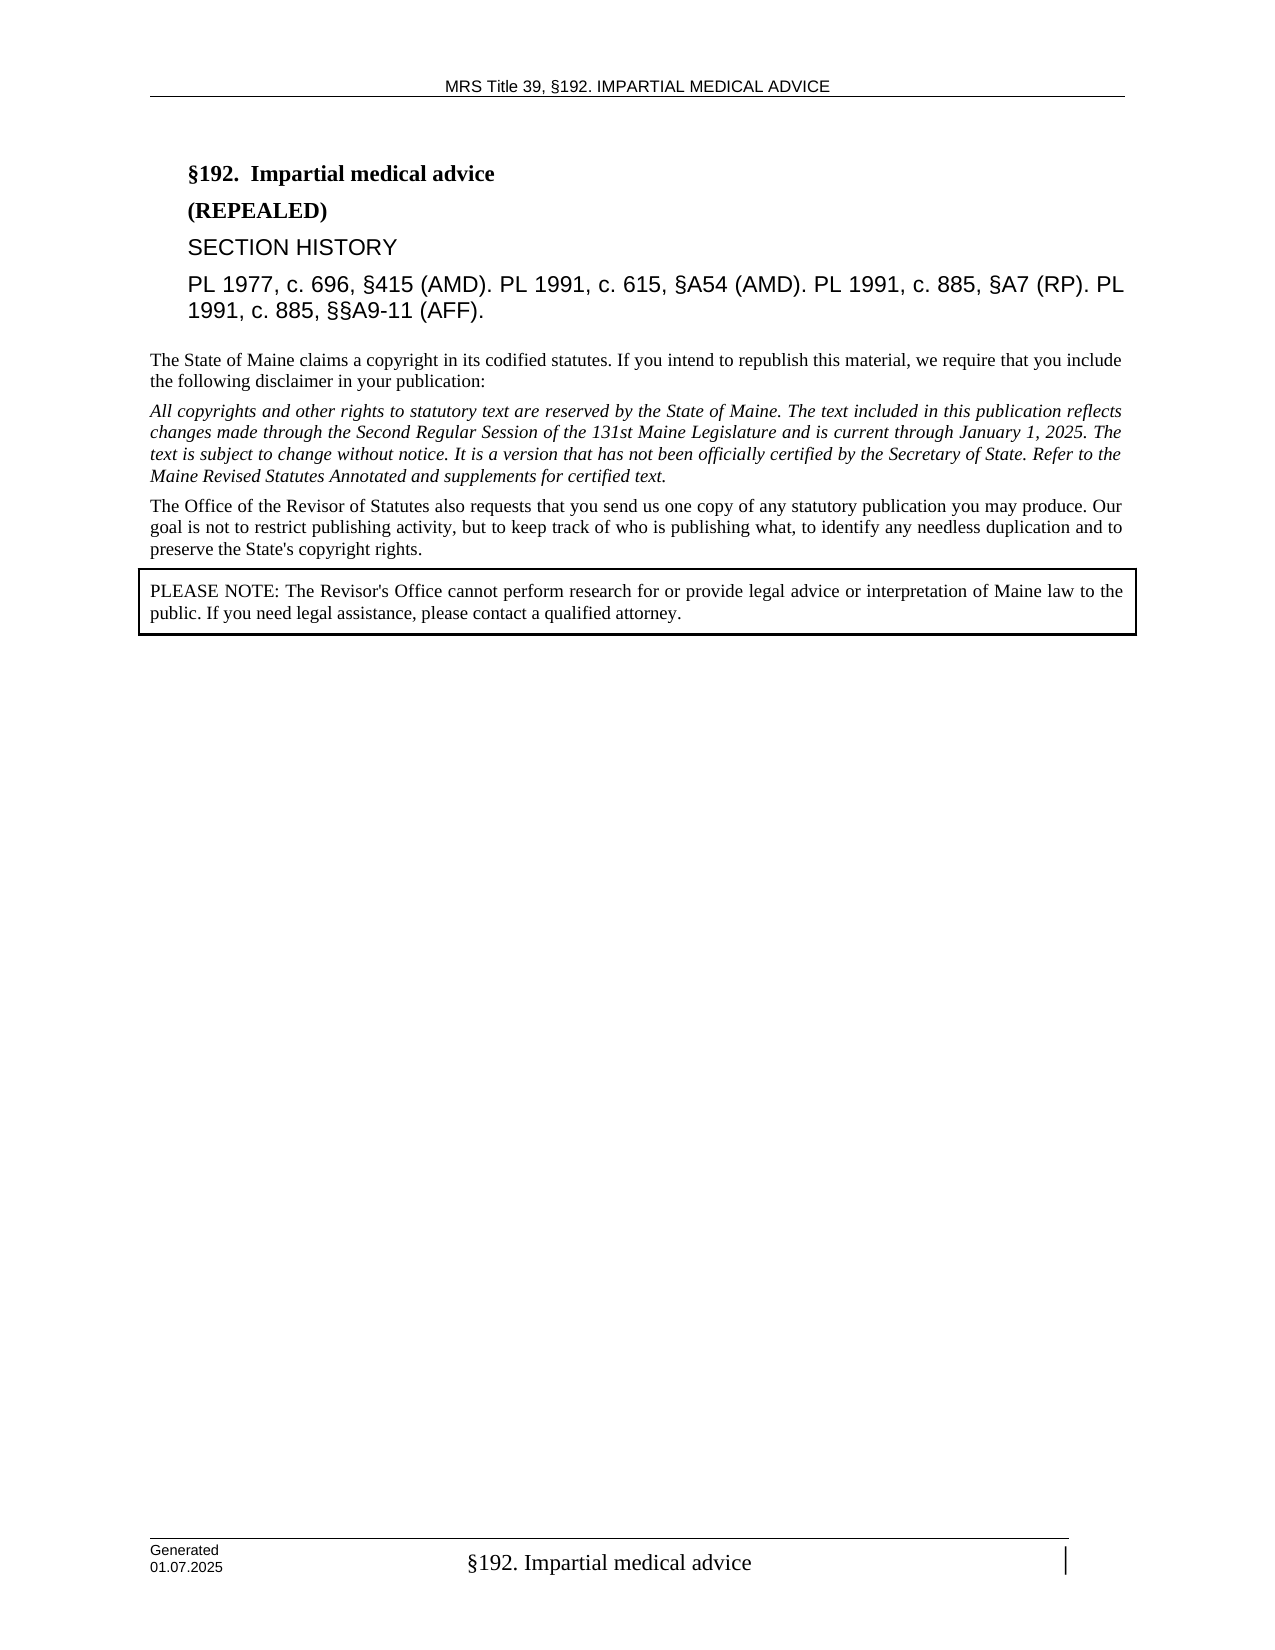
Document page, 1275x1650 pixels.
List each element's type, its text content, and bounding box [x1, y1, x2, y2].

text PL 1977, c. 696, §415 (AMD). PL 1991, c. 615, §A54 (AMD). PL 1991, c. 885, §A7 (RP). PL 1991, c. 885, §§A9-11 (AFF). [187, 271, 1125, 323]
text §192. Impartial medical advice [187, 160, 1125, 187]
text PLEASE NOTE: The Revisor's Office cannot perform research for or provide legal advice or interpretation of Maine law to the public. If you need legal assistance, please contact a qualified attorney. [140, 570, 1135, 633]
text (REPEALED) [187, 197, 1125, 223]
text The Office of the Revisor of Statutes also requests that you send us one copy of any statutory publication you may produce. Our goal is not to restrict publishing activity, but to keep track of who is publishing what, to identify any needless duplication and to preserve the State's copyright rights. [150, 494, 1125, 559]
text All copyrights and other rights to statutory text are reserved by the State of Maine. The text included in this publication reflects changes made through the Second Regular Session of the 131st Maine Legislature and is current through January 1, 2025 . The text is subject to change without notice. It is a version that has not been officially certified by the Secretary of State. Refer to the Maine Revised Statutes Annotated and supplements for certified text. [150, 400, 1125, 486]
text The State of Maine claims a copyright in its codified statutes. If you intend to republish this material, we require that you include the following disclaimer in your publication: [150, 348, 1125, 392]
text SECTION HISTORY [187, 234, 1125, 260]
